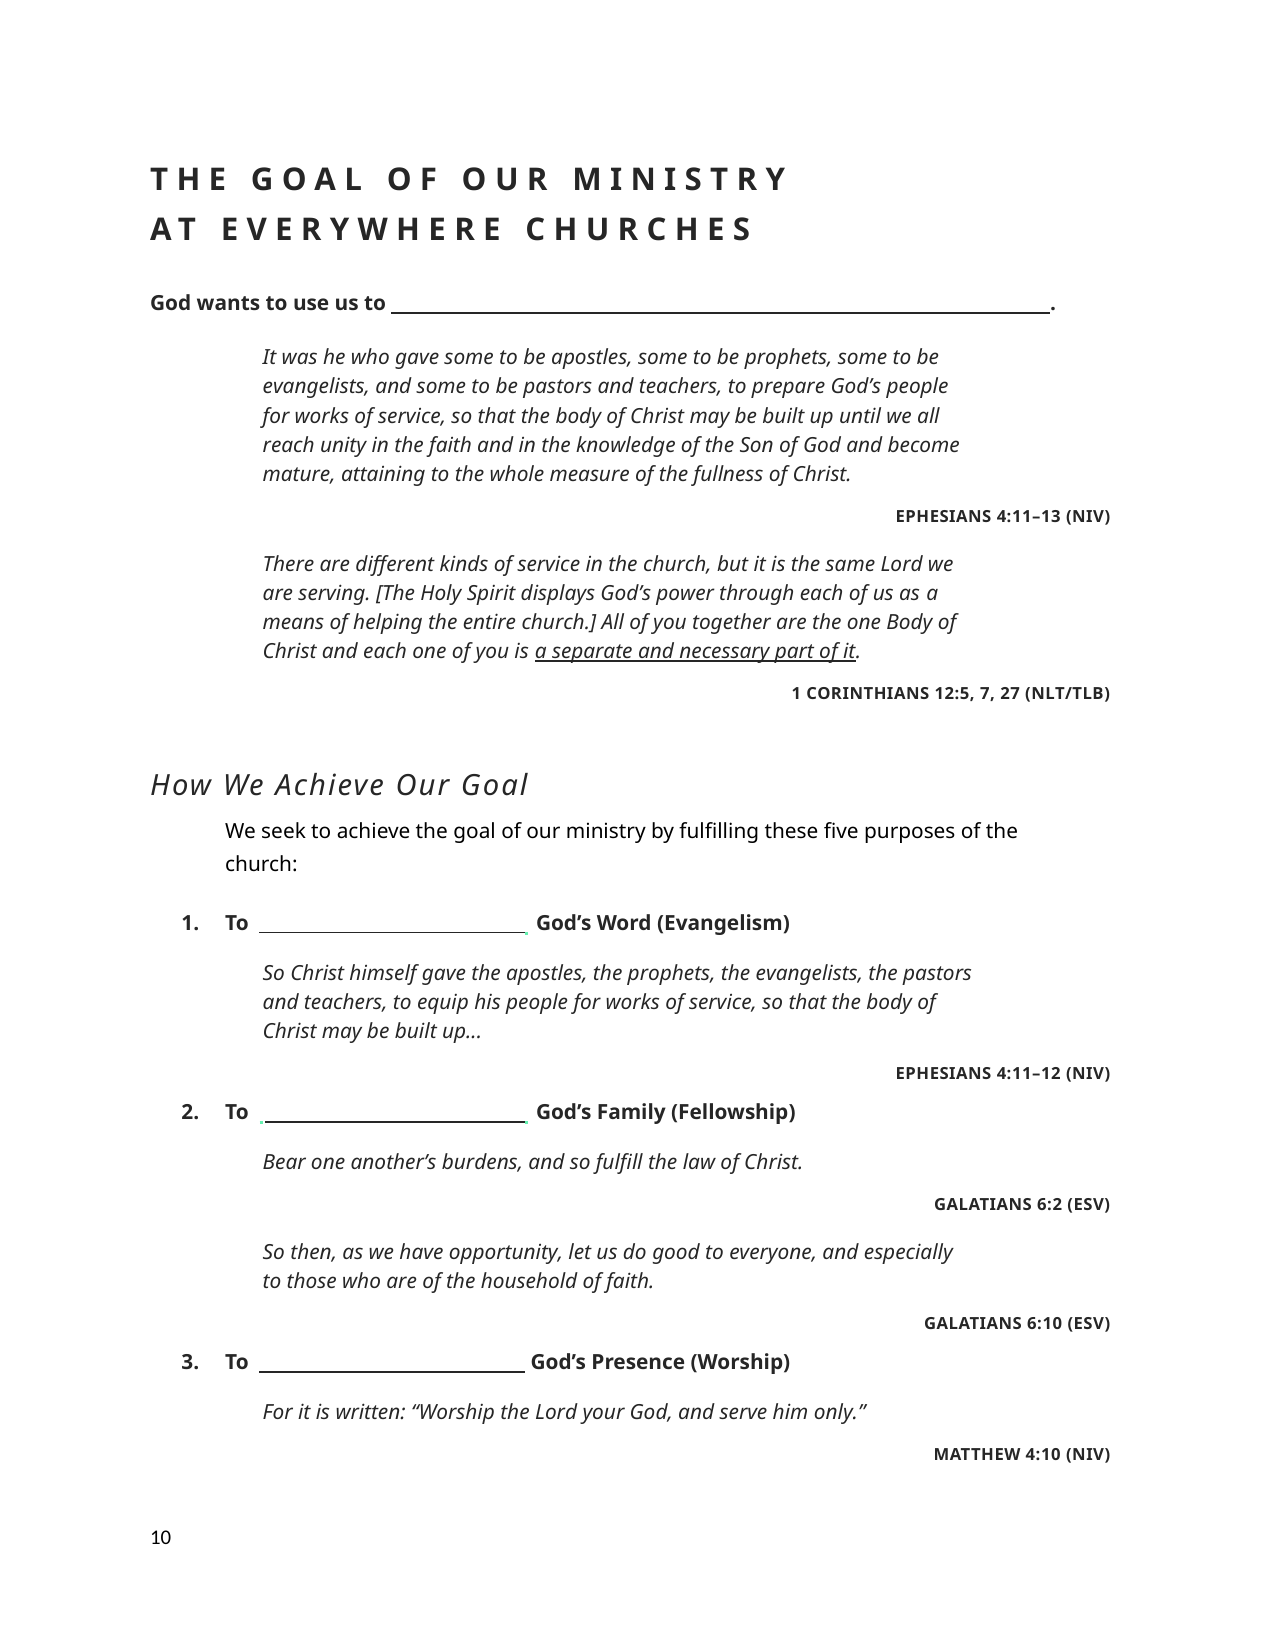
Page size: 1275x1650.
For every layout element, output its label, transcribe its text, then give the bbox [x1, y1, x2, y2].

text It was he who gave some to be apostles, some to be prophets, some to be evangelists, and some to be pastors and teachers, to prepare God’s people for works of service, so that the body of Christ may be built up until we all reach unity in the faith and in the knowledge of the Son of God and become mature, attaining to the whole measure of the fullness of Christ. [262, 342, 975, 487]
text Galatians 6:10 (ESV) [262, 1305, 1110, 1334]
text The Goal of Our Ministry at Everywhere Churches [150, 150, 1125, 250]
text 1. To God’s Word (Evangelism) [150, 907, 1125, 936]
text How We Achieve Our Goal [150, 758, 1125, 804]
text 1 Corinthians 12:5, 7, 27 (NLT/TLB) [262, 675, 1110, 704]
text God wants to use us to . [150, 287, 1125, 317]
text Galatians 6:2 (ESV) [262, 1186, 1110, 1215]
text EPhesians 4:11–12 (niv) [262, 1055, 1110, 1084]
text For it is written: “Worship the Lord your God, and serve him only.” [262, 1396, 975, 1426]
text So then, as we have opportunity, let us do good to everyone, and especially to those who are of the household of faith. [262, 1236, 975, 1294]
text We seek to achieve the goal of our ministry by fulfilling these five purposes of the church: [225, 817, 1050, 878]
text Matthew 4:10 (NIV) [262, 1436, 1110, 1465]
text There are different kinds of service in the church, but it is the same Lord we are serving. [The Holy Spirit displays God’s power through each of us as a means of helping the entire church.] All of you together are the one Body of Christ and each one of you is a separate and necessary part of it. [262, 548, 975, 664]
text 2. To God’s Family (Fellowship) [150, 1096, 1125, 1126]
text 3. To God’s Presence (Worship) [150, 1346, 1125, 1376]
text Bear one another’s burdens, and so fulfill the law of Christ. [262, 1146, 975, 1176]
text EPhesians 4:11–13 (NIV) [262, 498, 1110, 527]
text So Christ himself gave the apostles, the prophets, the evangelists, the pastors and teachers, to equip his people for works of service, so that the body of Christ may be built up... [262, 957, 975, 1044]
